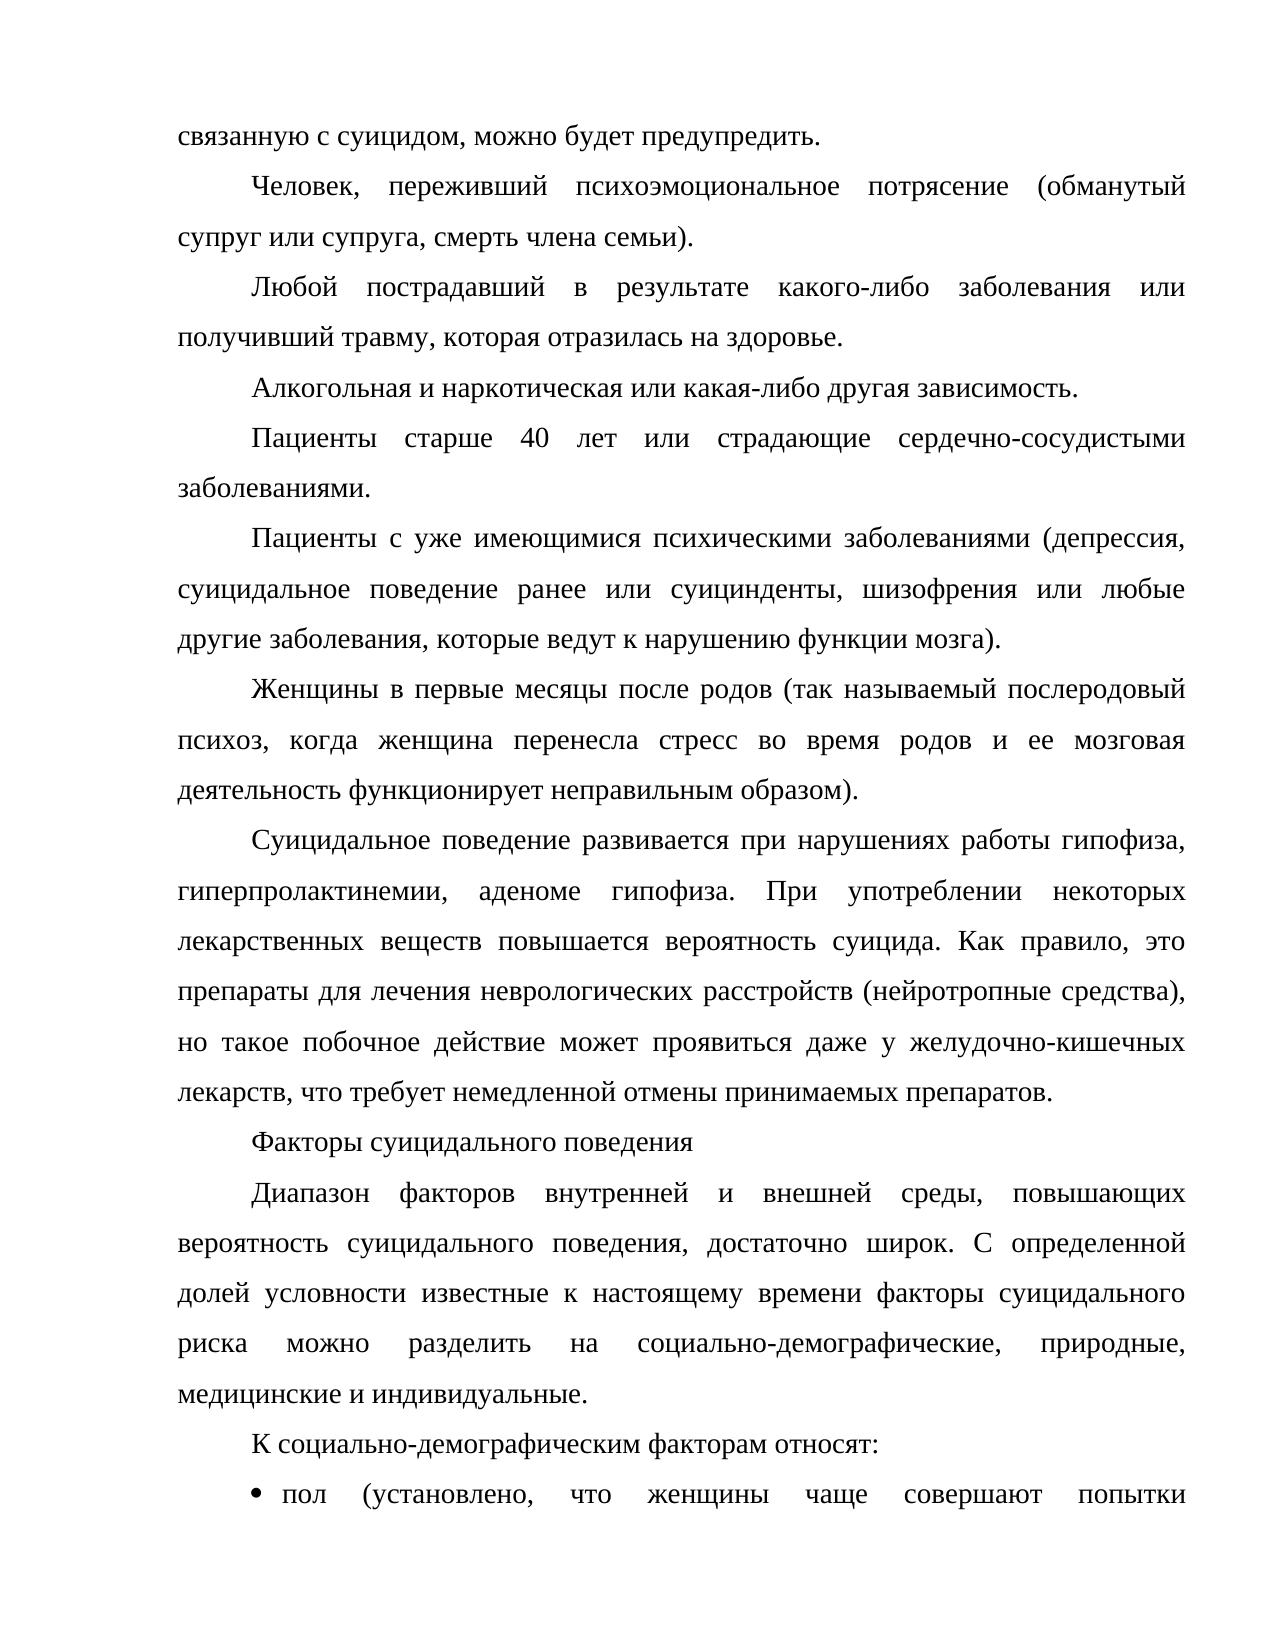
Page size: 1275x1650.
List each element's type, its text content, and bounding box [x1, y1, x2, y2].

text Женщины в первые месяцы после родов (так называемый послеродовый психоз, когда женщина перенесла стресс во время родов и ее мозговая деятельность функционирует неправильным образом). [177, 672, 1186, 806]
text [177, 1477, 1186, 1510]
text Любой пострадавший в результате какого-либо заболевания или получивший травму, которая отразилась на здоровье. [177, 269, 1186, 353]
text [177, 118, 1186, 152]
text К социально-демографическим факторам относят: [177, 1426, 1186, 1460]
text Диапазон факторов внутренней и внешней среды, повышающих вероятность суицидального поведения, достаточно широк. С определенной долей условности известные к настоящему времени факторы суицидального риска можно разделить на социально-демографические, природные, медицинские и индивидуальные. [177, 1175, 1186, 1409]
text Суицидальное поведение развивается при нарушениях работы гипофиза, гиперпролактинемии, аденоме гипофиза. При употреблении некоторых лекарственных веществ повышается вероятность суицида. Как правило, это препараты для лечения неврологических расстройств (нейротропные средства), но такое побочное действие может проявиться даже у желудочно-кишечных лекарств, что требует немедленной отмены принимаемых препаратов. [177, 822, 1186, 1108]
text Факторы суицидального поведения [177, 1124, 1186, 1158]
text Пациенты с уже имеющимися психическими заболеваниями (депрессия, суицидальное поведение ранее или суицинденты, шизофрения или любые другие заболевания, которые ведут к нарушению функции мозга). [177, 521, 1186, 655]
text Пациенты старше 40 лет или страдающие сердечно-сосудистыми заболеваниями. [177, 420, 1186, 504]
text Человек, переживший психоэмоциональное потрясение (обманутый супруг или супруга, смерть члена семьи). [177, 168, 1186, 252]
text Алкогольная и наркотическая или какая-либо другая зависимость. [177, 370, 1186, 403]
